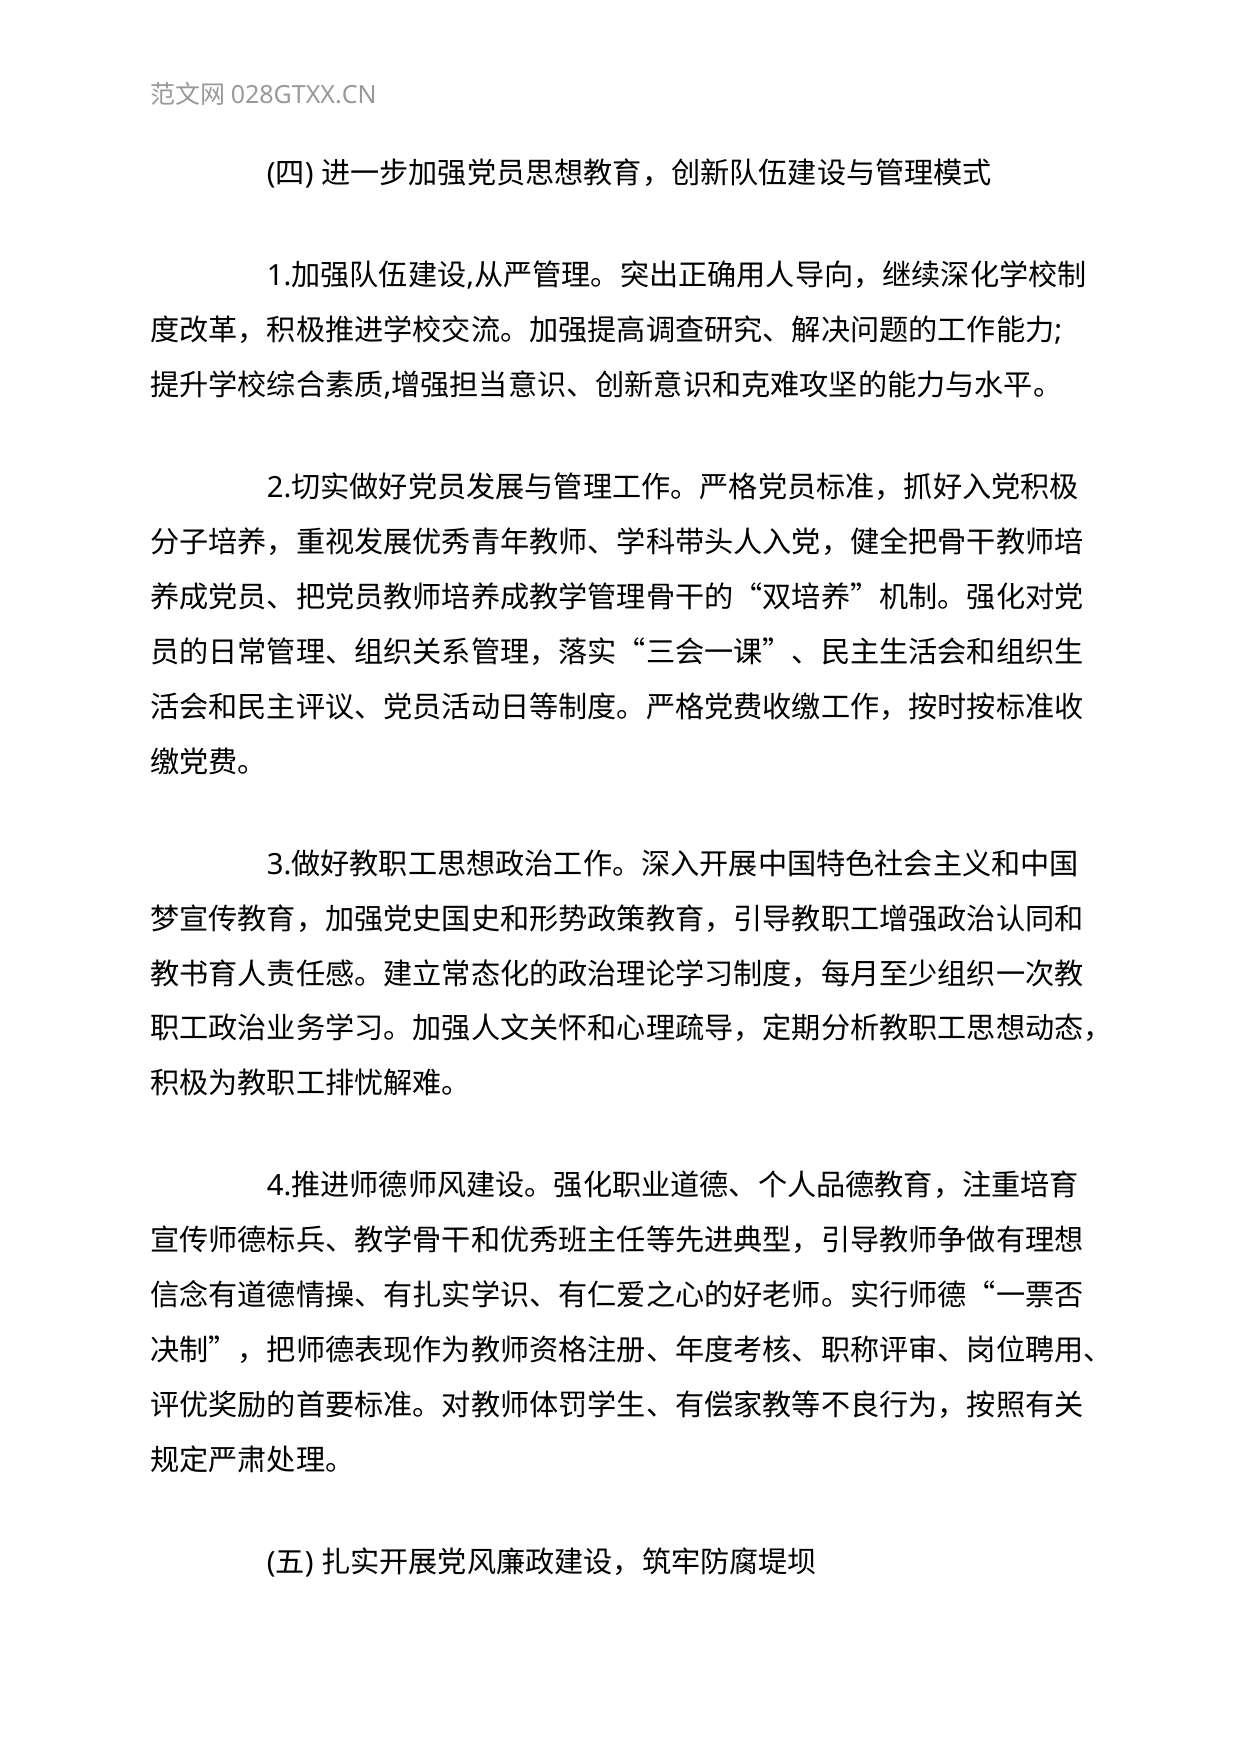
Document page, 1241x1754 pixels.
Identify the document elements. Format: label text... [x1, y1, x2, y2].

text 4.推进师德师风建设。强化职业道德、个人品德教育，注重培育宣传师德标兵、教学骨干和优秀班主任等先进典型，引导教师争做有理想信念有道德情操、有扎实学识、有仁爱之心的好老师。实行师德“一票否决制”，把师德表现作为教师资格注册、年度考核、职称评审、岗位聘用、评优奖励的首要标准。对教师体罚学生、有偿家教等不良行为，按照有关规定严肃处理。 [150, 1162, 1090, 1479]
text 2.切实做好党员发展与管理工作。严格党员标准，抓好入党积极分子培养，重视发展优秀青年教师、学科带头人入党，健全把骨干教师培养成党员、把党员教师培养成教学管理骨干的“双培养”机制。强化对党员的日常管理、组织关系管理，落实“三会一课”、民主生活会和组织生活会和民主评议、党员活动日等制度。严格党费收缴工作，按时按标准收缴党费。 [150, 464, 1090, 781]
text 1.加强队伍建设,从严管理。突出正确用人导向，继续深化学校制度改革，积极推进学校交流。加强提高调查研究、解决问题的工作能力; 提升学校综合素质,增强担当意识、创新意识和克难攻坚的能力与水平。 [150, 252, 1090, 404]
text (四) 进一步加强党员思想教育，创新队伍建设与管理模式 [150, 150, 1090, 192]
text (五) 扎实开展党风廉政建设，筑牢防腐堤坝 [150, 1538, 1090, 1581]
text 3.做好教职工思想政治工作。深入开展中国特色社会主义和中国梦宣传教育，加强党史国史和形势政策教育，引导教职工增强政治认同和教书育人责任感。建立常态化的政治理论学习制度，每月至少组织一次教职工政治业务学习。加强人文关怀和心理疏导，定期分析教职工思想动态，积极为教职工排忧解难。 [150, 840, 1090, 1102]
